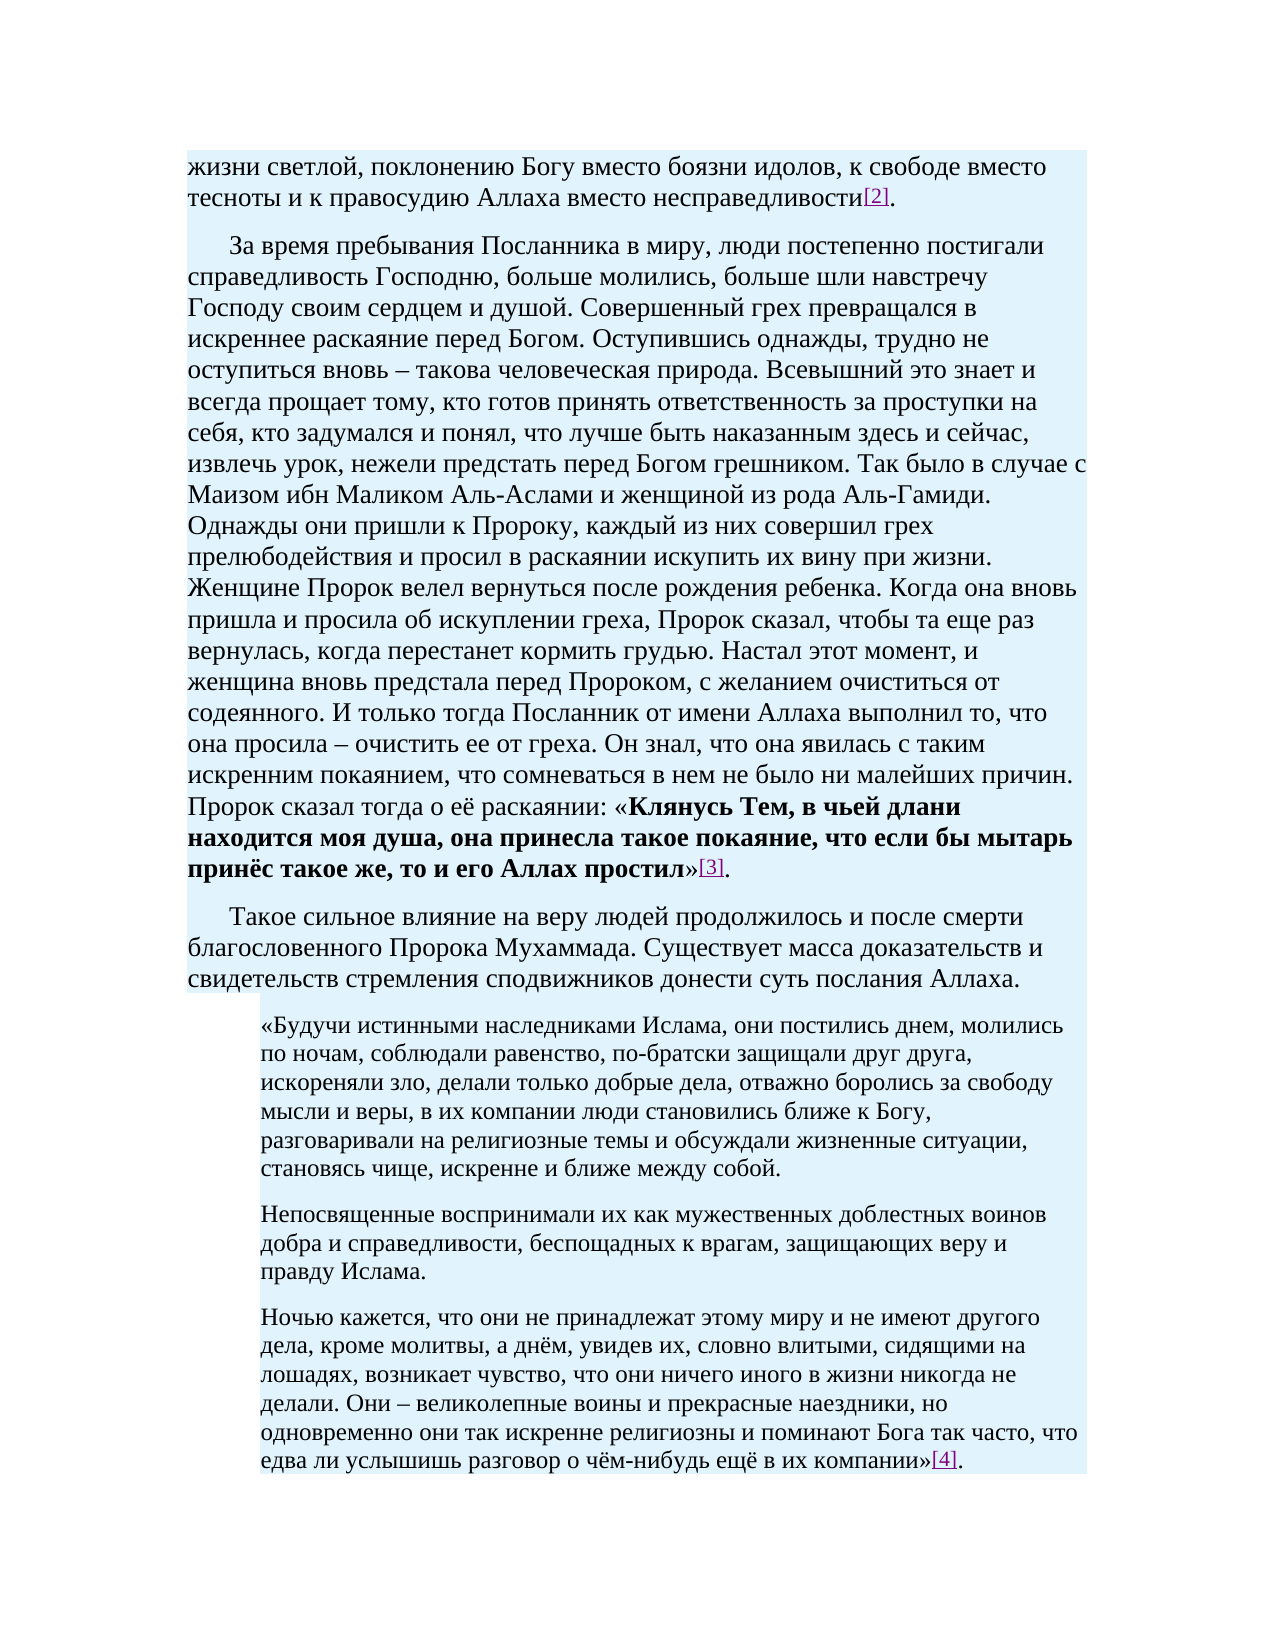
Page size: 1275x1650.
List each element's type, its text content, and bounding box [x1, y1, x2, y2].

text Непосвященные воспринимали их как мужественных доблестных воинов добра и справедливости, беспощадных к врагам, защищающих веру и правду Ислама. [260, 1199, 1087, 1285]
text Такое сильное влияние на веру людей продолжилось и после смерти благословенного Пророка Мухаммада. Существует масса доказательств и свидетельств стремления сподвижников донести суть послания Аллаха. [187, 900, 1087, 993]
text Ночью кажется, что они не принадлежат этому миру и не имеют другого дела, кроме молитвы, а днём, увидев их, словно влитыми, сидящими на лошадях, возникает чувство, что они ничего иного в жизни никогда не делали. Они – великолепные воины и прекрасные наездники, но одновременно они так искренне религиозны и поминают Бога так часто, что едва ли услышишь разговор о чём-нибудь ещё в их компании»[4]. [260, 1302, 1087, 1474]
text За время пребывания Посланника в миру, люди постепенно постигали справедливость Господню, больше молились, больше шли навстречу Господу своим сердцем и душой. Совершенный грех превращался в искреннее раскаяние перед Богом. Оступившись однажды, трудно не оступиться вновь – такова человеческая природа. Всевышний это знает и всегда прощает тому, кто готов принять ответственность за проступки на себя, кто задумался и понял, что лучше быть наказанным здесь и сейчас, извлечь урок, нежели предстать перед Богом грешником. Так было в случае с Маизом ибн Маликом Аль-Аслами и женщиной из рода Аль-Гамиди. Однажды они пришли к Пророку, каждый из них совершил грех прелюбодействия и просил в раскаянии искупить их вину при жизни. Женщине Пророк велел вернуться после рождения ребенка. Когда она вновь пришла и просила об искуплении греха, Пророк сказал, чтобы та еще раз вернулась, когда перестанет кормить грудью. Настал этот момент, и женщина вновь предстала перед Пророком, с желанием очиститься от содеянного. И только тогда Посланник от имени Аллаха выполнил то, что она просила – очистить ее от греха. Он знал, что она явилась с таким искренним покаянием, что сомневаться в нем не было ни малейших причин. Пророк сказал тогда о её раскаянии: «Клянусь Тем, в чьей длани находится моя душа, она принесла такое покаяние, что если бы мытарь принёс такое же, то и его Аллах простил»[3]. [187, 229, 1087, 883]
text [187, 150, 1087, 212]
text «Будучи истинными наследниками Ислама, они постились днем, молились по ночам, соблюдали равенство, по-братски защищали друг друга, искореняли зло, делали только добрые дела, отважно боролись за свободу мысли и веры, в их компании люди становились ближе к Богу, разговаривали на религиозные темы и обсуждали жизненные ситуации, становясь чище, искренне и ближе между собой. [260, 1010, 1087, 1182]
